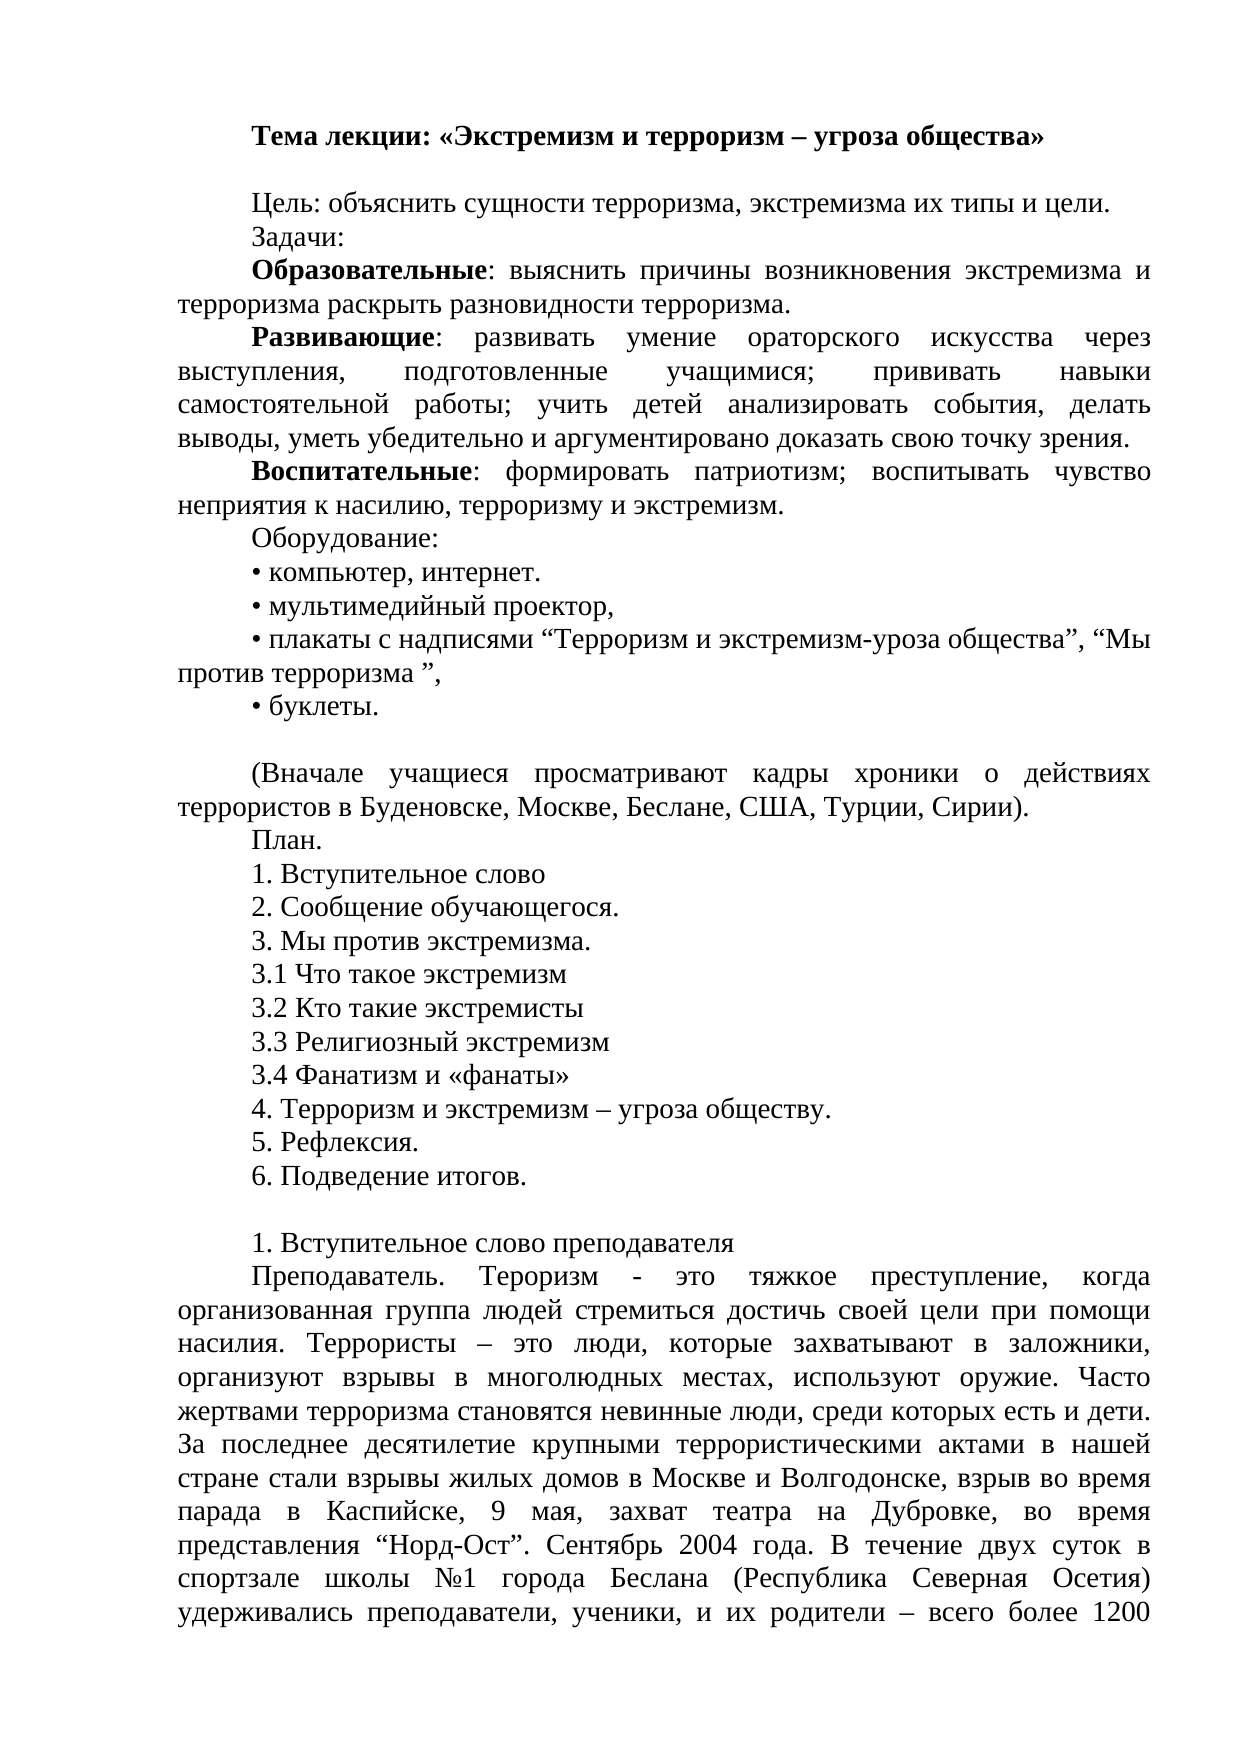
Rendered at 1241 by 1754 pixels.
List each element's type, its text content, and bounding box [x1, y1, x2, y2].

text 1. Вступительное слово преподавателя [177, 1225, 1152, 1258]
text Воспитательные: формировать патриотизм; воспитывать чувство неприятия к насилию, терроризму и экстремизм. [177, 453, 1152, 521]
text 3. Мы против экстремизма. [177, 923, 1152, 957]
text Цель: объяснить сущности терроризма, экстремизма их типы и цели. [177, 185, 1152, 219]
text Тема лекции: «Экстремизм и терроризм – угроза общества» [177, 118, 1152, 152]
text 4. Терроризм и экстремизм – угроза обществу. [177, 1091, 1152, 1124]
text 3.4 Фанатизм и «фанаты» [177, 1057, 1152, 1091]
text 2. Сообщение обучающегося. [177, 889, 1152, 923]
text 3.1 Что такое экстремизм [177, 957, 1152, 990]
text • буклеты. [177, 688, 1152, 722]
text Оборудование: [177, 521, 1152, 554]
text Задачи: [177, 219, 1152, 252]
text • мультимедийный проектор, [177, 588, 1152, 621]
text (Вначале учащиеся просматривают кадры хроники о действиях террористов в Буденовске, Москве, Беслане, США, Турции, Сирии). [177, 755, 1152, 822]
text • компьютер, интернет. [177, 554, 1152, 588]
text Развивающие: развивать умение ораторского искусства через выступления, подготовленные учащимися; прививать навыки самостоятельной работы; учить детей анализировать события, делать выводы, уметь убедительно и аргументировано доказать свою точку зрения. [177, 319, 1152, 453]
text 6. Подведение итогов. [177, 1158, 1152, 1191]
text 3.3 Религиозный экстремизм [177, 1024, 1152, 1057]
text 3.2 Кто такие экстремисты [177, 990, 1152, 1024]
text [177, 1258, 1152, 1627]
text План. [177, 822, 1152, 856]
text • плакаты с надписями “Терроризм и экстремизм-уроза общества”, “Мы против терроризма ”, [177, 621, 1152, 688]
text 5. Рефлексия. [177, 1124, 1152, 1158]
text Образовательные: выяснить причины возникновения экстремизма и терроризма раскрыть разновидности терроризма. [177, 252, 1152, 319]
text 1. Вступительное слово [177, 856, 1152, 889]
